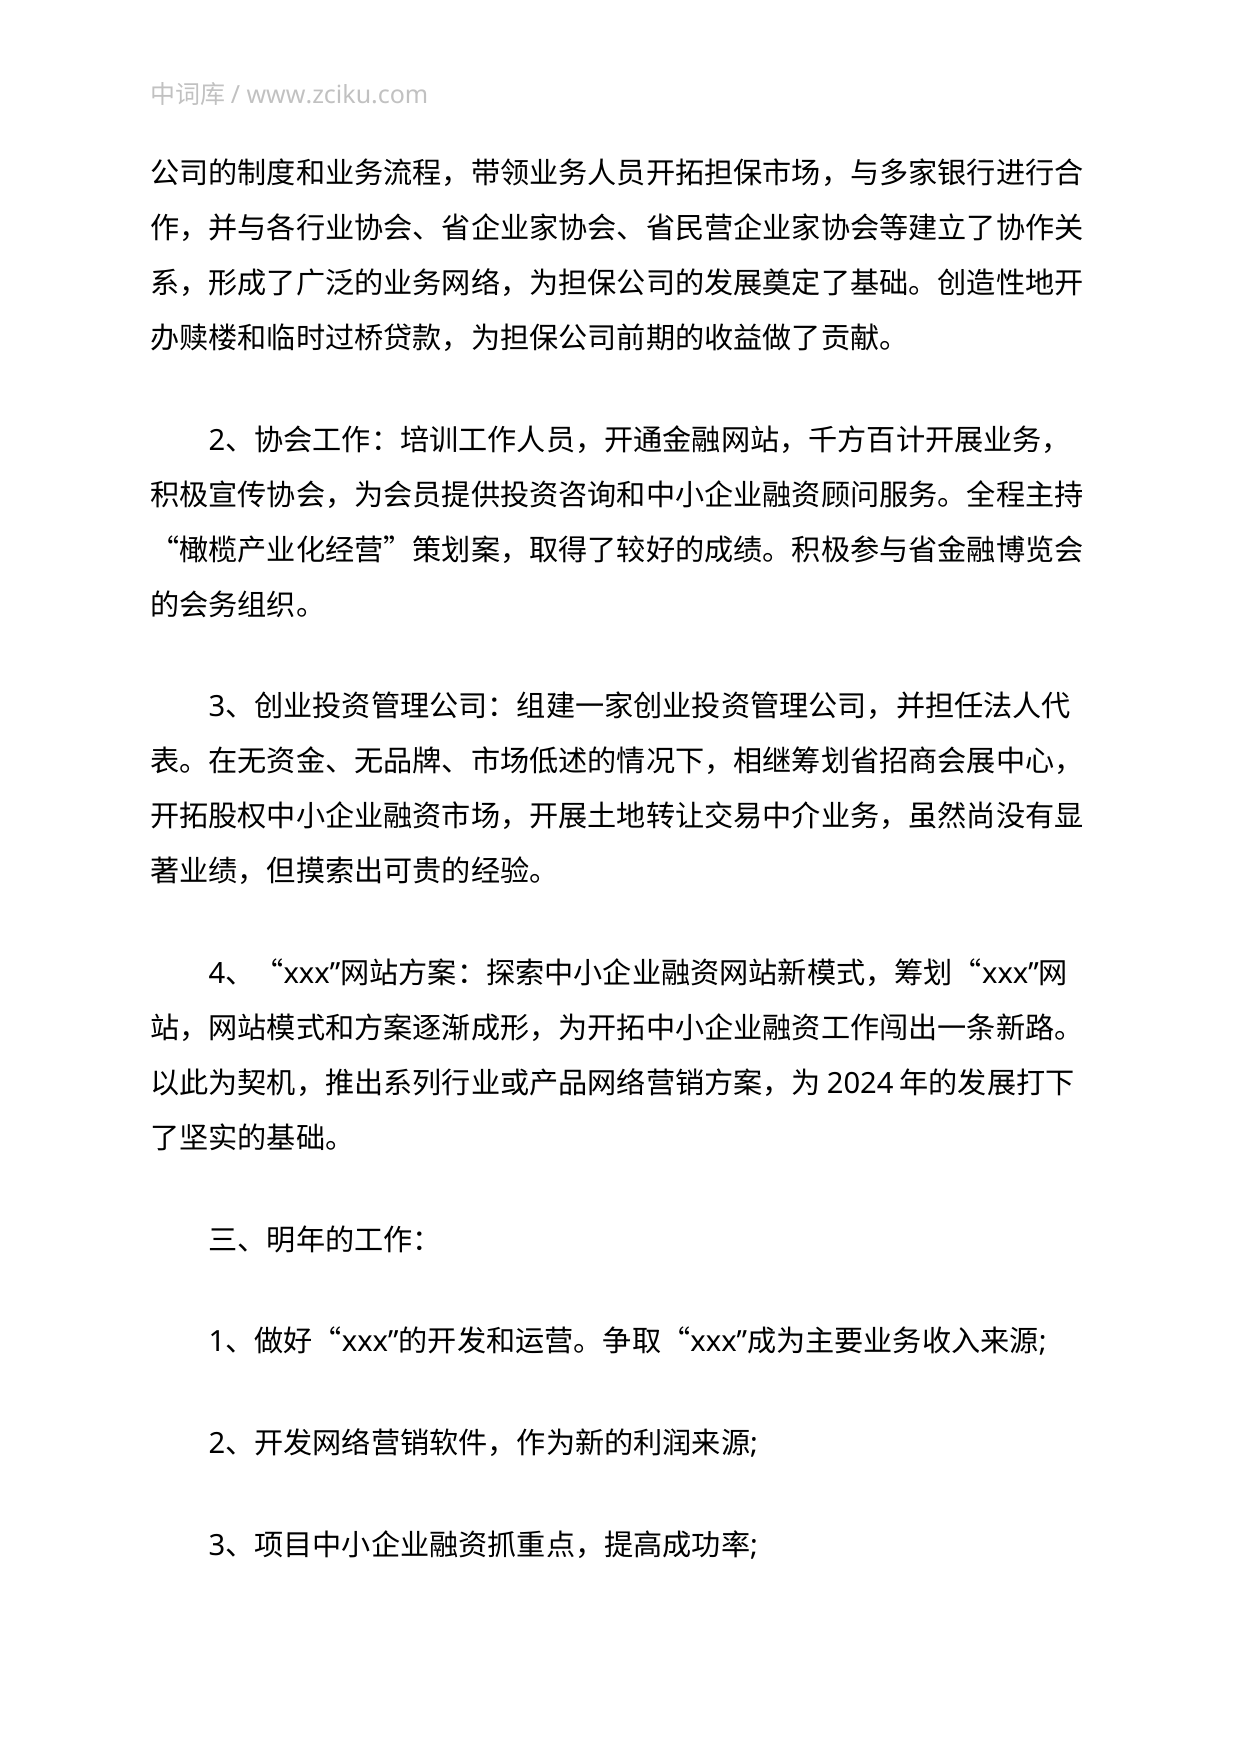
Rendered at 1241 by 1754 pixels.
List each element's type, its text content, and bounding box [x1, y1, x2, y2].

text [150, 150, 1090, 357]
text 2、协会工作：培训工作人员，开通金融网站，千方百计开展业务，积极宣传协会，为会员提供投资咨询和中小企业融资顾问服务。全程主持“橄榄产业化经营”策划案，取得了较好的成绩。积极参与省金融博览会的会务组织。 [150, 416, 1090, 623]
text 三、明年的工作： [150, 1216, 1090, 1258]
text 4、“xxx”网站方案：探索中小企业融资网站新模式，筹划“xxx”网站，网站模式和方案逐渐成形，为开拓中小企业融资工作闯出一条新路。以此为契机，推出系列行业或产品网络营销方案，为2024年的发展打下了坚实的基础。 [150, 949, 1090, 1157]
text 2、开发网络营销软件，作为新的利润来源; [150, 1420, 1090, 1462]
text 3、创业投资管理公司：组建一家创业投资管理公司，并担任法人代表。在无资金、无品牌、市场低述的情况下，相继筹划省招商会展中心，开拓股权中小企业融资市场，开展土地转让交易中介业务，虽然尚没有显著业绩，但摸索出可贵的经验。 [150, 683, 1090, 890]
text 1、做好“xxx”的开发和运营。争取“xxx”成为主要业务收入来源; [150, 1318, 1090, 1360]
text 3、项目中小企业融资抓重点，提高成功率; [150, 1522, 1090, 1564]
